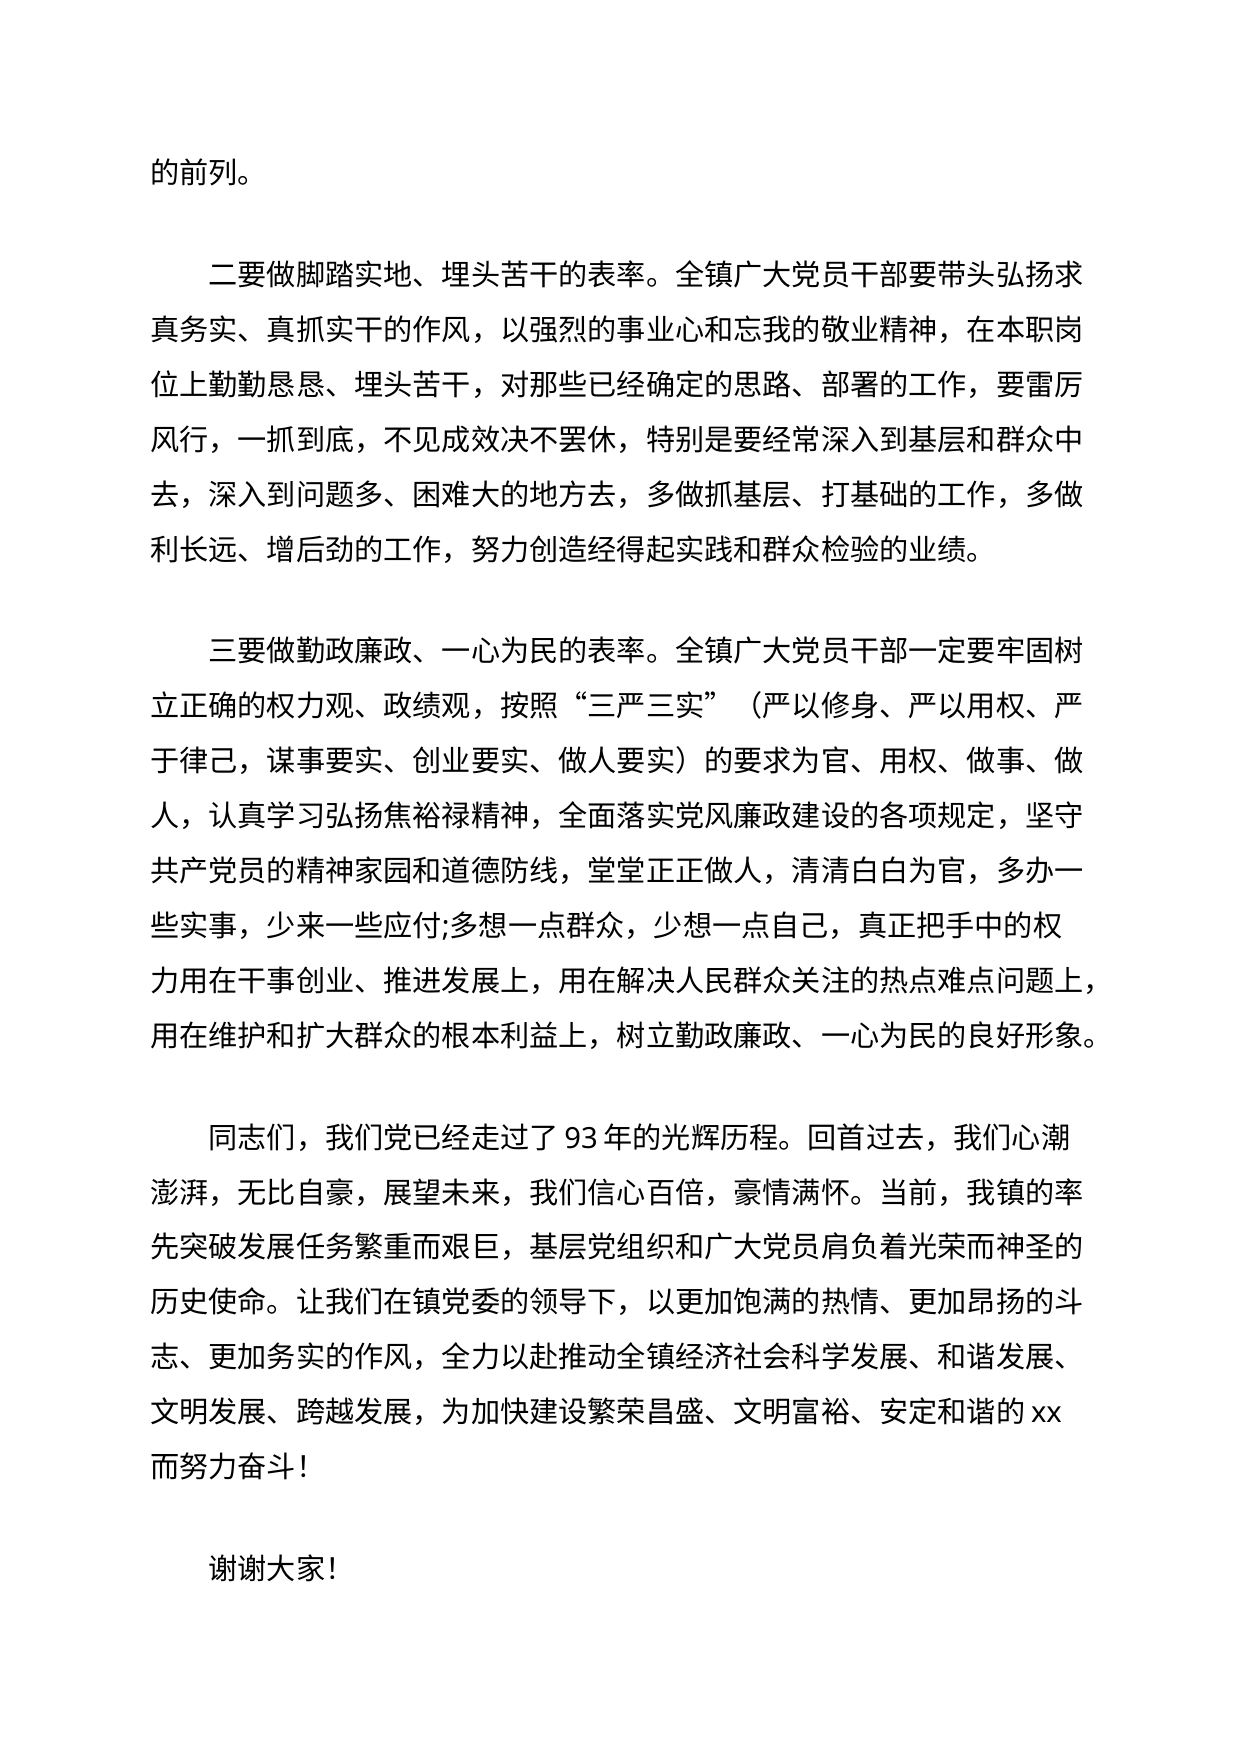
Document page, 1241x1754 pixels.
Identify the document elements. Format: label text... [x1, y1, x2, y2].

text 三要做勤政廉政、一心为民的表率。全镇广大党员干部一定要牢固树立正确的权力观、政绩观，按照“三严三实”（严以修身、严以用权、严于律己，谋事要实、创业要实、做人要实）的要求为官、用权、做事、做人，认真学习弘扬焦裕禄精神，全面落实党风廉政建设的各项规定，坚守共产党员的精神家园和道德防线，堂堂正正做人，清清白白为官，多办一些实事，少来一些应付;多想一点群众，少想一点自己，真正把手中的权力用在干事创业、推进发展上，用在解决人民群众关注的热点难点问题上，用在维护和扩大群众的根本利益上，树立勤政廉政、一心为民的良好形象。 [150, 628, 1090, 1055]
text 二要做脚踏实地、埋头苦干的表率。全镇广大党员干部要带头弘扬求真务实、真抓实干的作风，以强烈的事业心和忘我的敬业精神，在本职岗位上勤勤恳恳、埋头苦干，对那些已经确定的思路、部署的工作，要雷厉风行，一抓到底，不见成效决不罢休，特别是要经常深入到基层和群众中去，深入到问题多、困难大的地方去，多做抓基层、打基础的工作，多做利长远、增后劲的工作，努力创造经得起实践和群众检验的业绩。 [150, 252, 1090, 568]
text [150, 150, 1090, 192]
text 谢谢大家！ [150, 1546, 1090, 1588]
text 同志们，我们党已经走过了93年的光辉历程。回首过去，我们心潮澎湃，无比自豪，展望未来，我们信心百倍，豪情满怀。当前，我镇的率先突破发展任务繁重而艰巨，基层党组织和广大党员肩负着光荣而神圣的历史使命。让我们在镇党委的领导下，以更加饱满的热情、更加昂扬的斗志、更加务实的作风，全力以赴推动全镇经济社会科学发展、和谐发展、文明发展、跨越发展，为加快建设繁荣昌盛、文明富裕、安定和谐的xx而努力奋斗！ [150, 1114, 1090, 1486]
